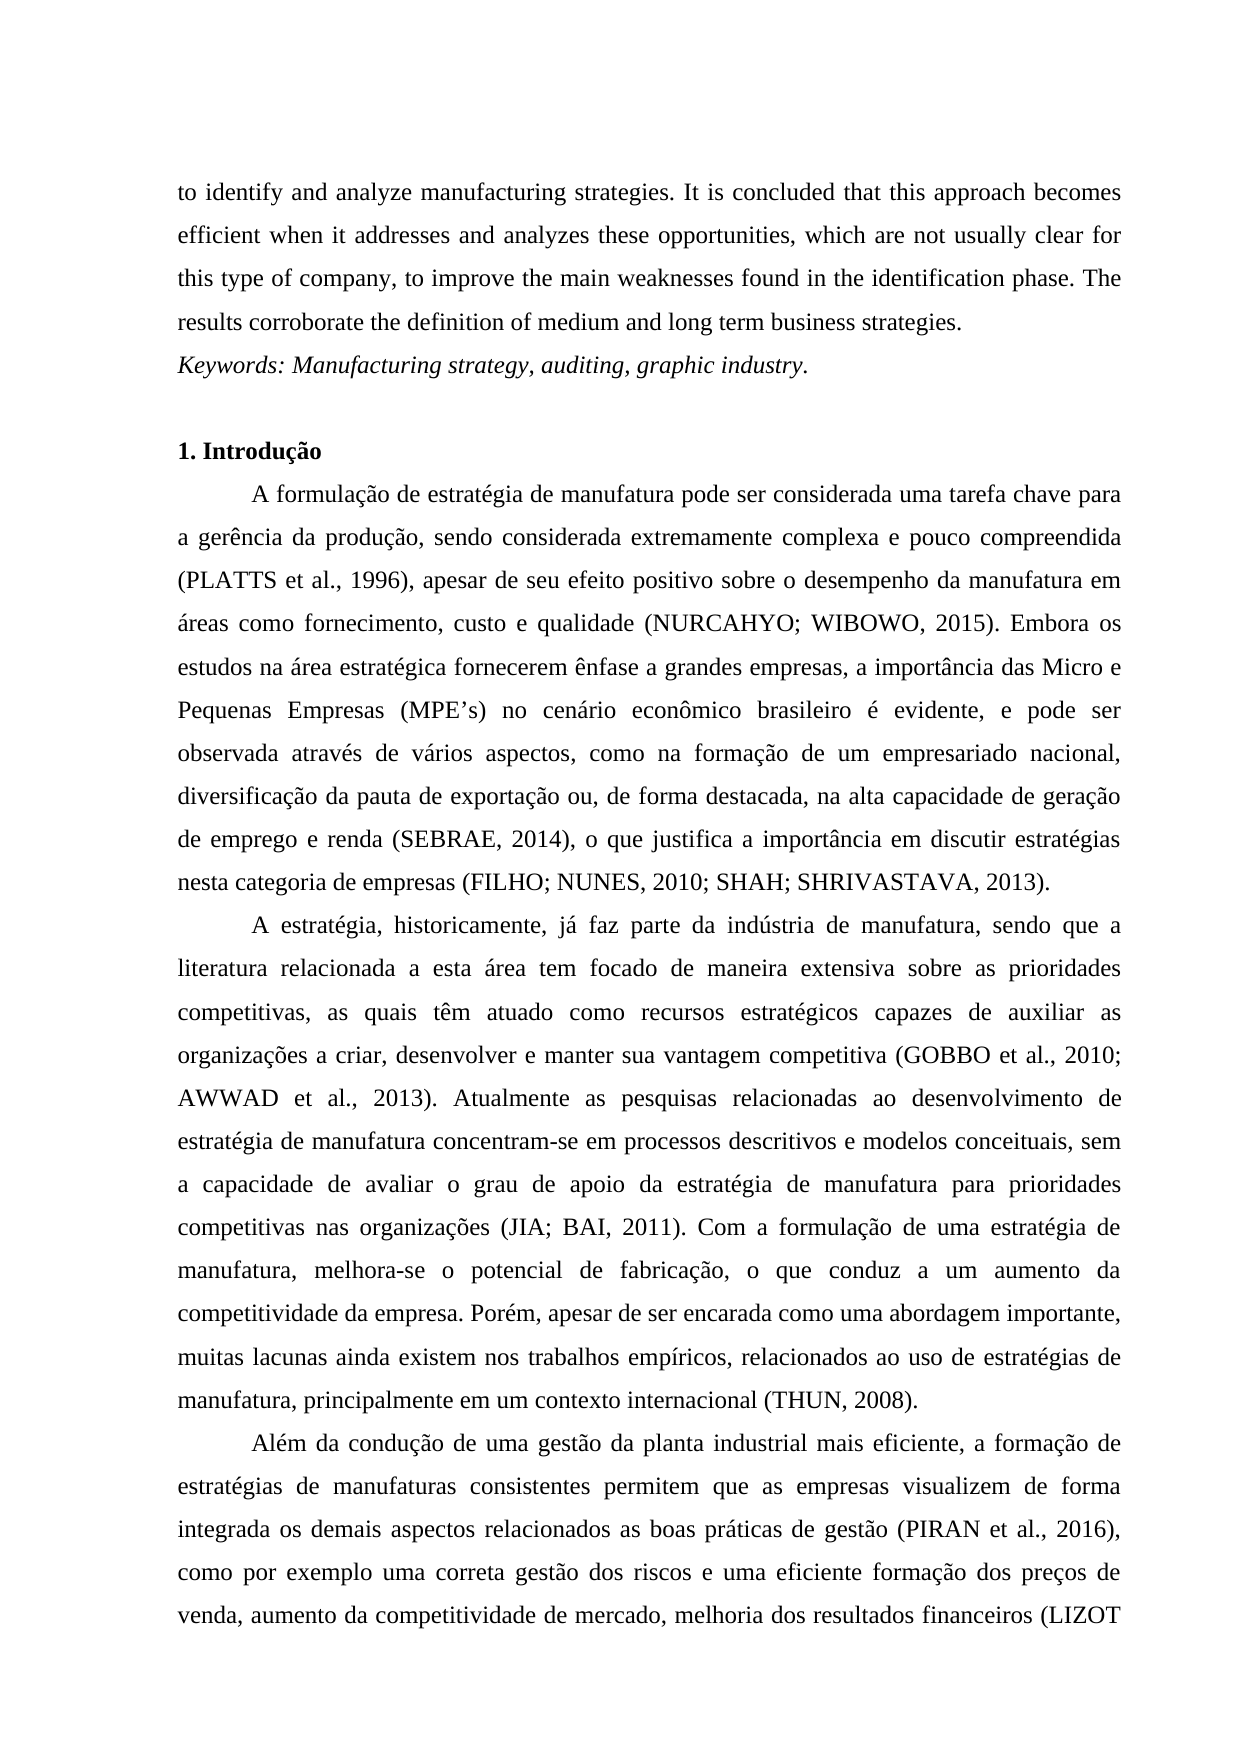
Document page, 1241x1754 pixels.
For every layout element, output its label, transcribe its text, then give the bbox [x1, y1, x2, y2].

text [177, 1428, 1122, 1629]
text 1. Introdução [177, 436, 1122, 465]
text A formulação de estratégia de manufatura pode ser considerada uma tarefa chave para a gerência da produção, sendo considerada extremamente complexa e pouco compreendida (PLATTS et al., 1996), apesar de seu efeito positivo sobre o desempenho da manufatura em áreas como fornecimento, custo e qualidade (NURCAHYO; WIBOWO, 2015). Embora os estudos na área estratégica fornecerem ênfase a grandes empresas, a importância das Micro e Pequenas Empresas (MPE’s) no cenário econômico brasileiro é evidente, e pode ser observada através de vários aspectos, como na formação de um empresariado nacional, diversificação da pauta de exportação ou, de forma destacada, na alta capacidade de geração de emprego e renda (SEBRAE, 2014), o que justifica a importância em discutir estratégias nesta categoria de empresas (FILHO; NUNES, 2010; SHAH; SHRIVASTAVA, 2013). [177, 479, 1122, 896]
text Keywords: Manufacturing strategy, auditing, graphic industry. [177, 350, 1122, 378]
text A estratégia, historicamente, já faz parte da indústria de manufatura, sendo que a literatura relacionada a esta área tem focado de maneira extensiva sobre as prioridades competitivas, as quais têm atuado como recursos estratégicos capazes de auxiliar as organizações a criar, desenvolver e manter sua vantagem competitiva (GOBBO et al., 2010; AWWAD et al., 2013). Atualmente as pesquisas relacionadas ao desenvolvimento de estratégia de manufatura concentram-se em processos descritivos e modelos conceituais, sem a capacidade de avaliar o grau de apoio da estratégia de manufatura para prioridades competitivas nas organizações (JIA; BAI, 2011). Com a formulação de uma estratégia de manufatura, melhora-se o potencial de fabricação, o que conduz a um aumento da competitividade da empresa. Porém, apesar de ser encarada como uma abordagem importante, muitas lacunas ainda existem nos trabalhos empíricos, relacionados ao uso de estratégias de manufatura, principalmente em um contexto internacional (THUN, 2008). [177, 910, 1122, 1413]
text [177, 177, 1122, 335]
